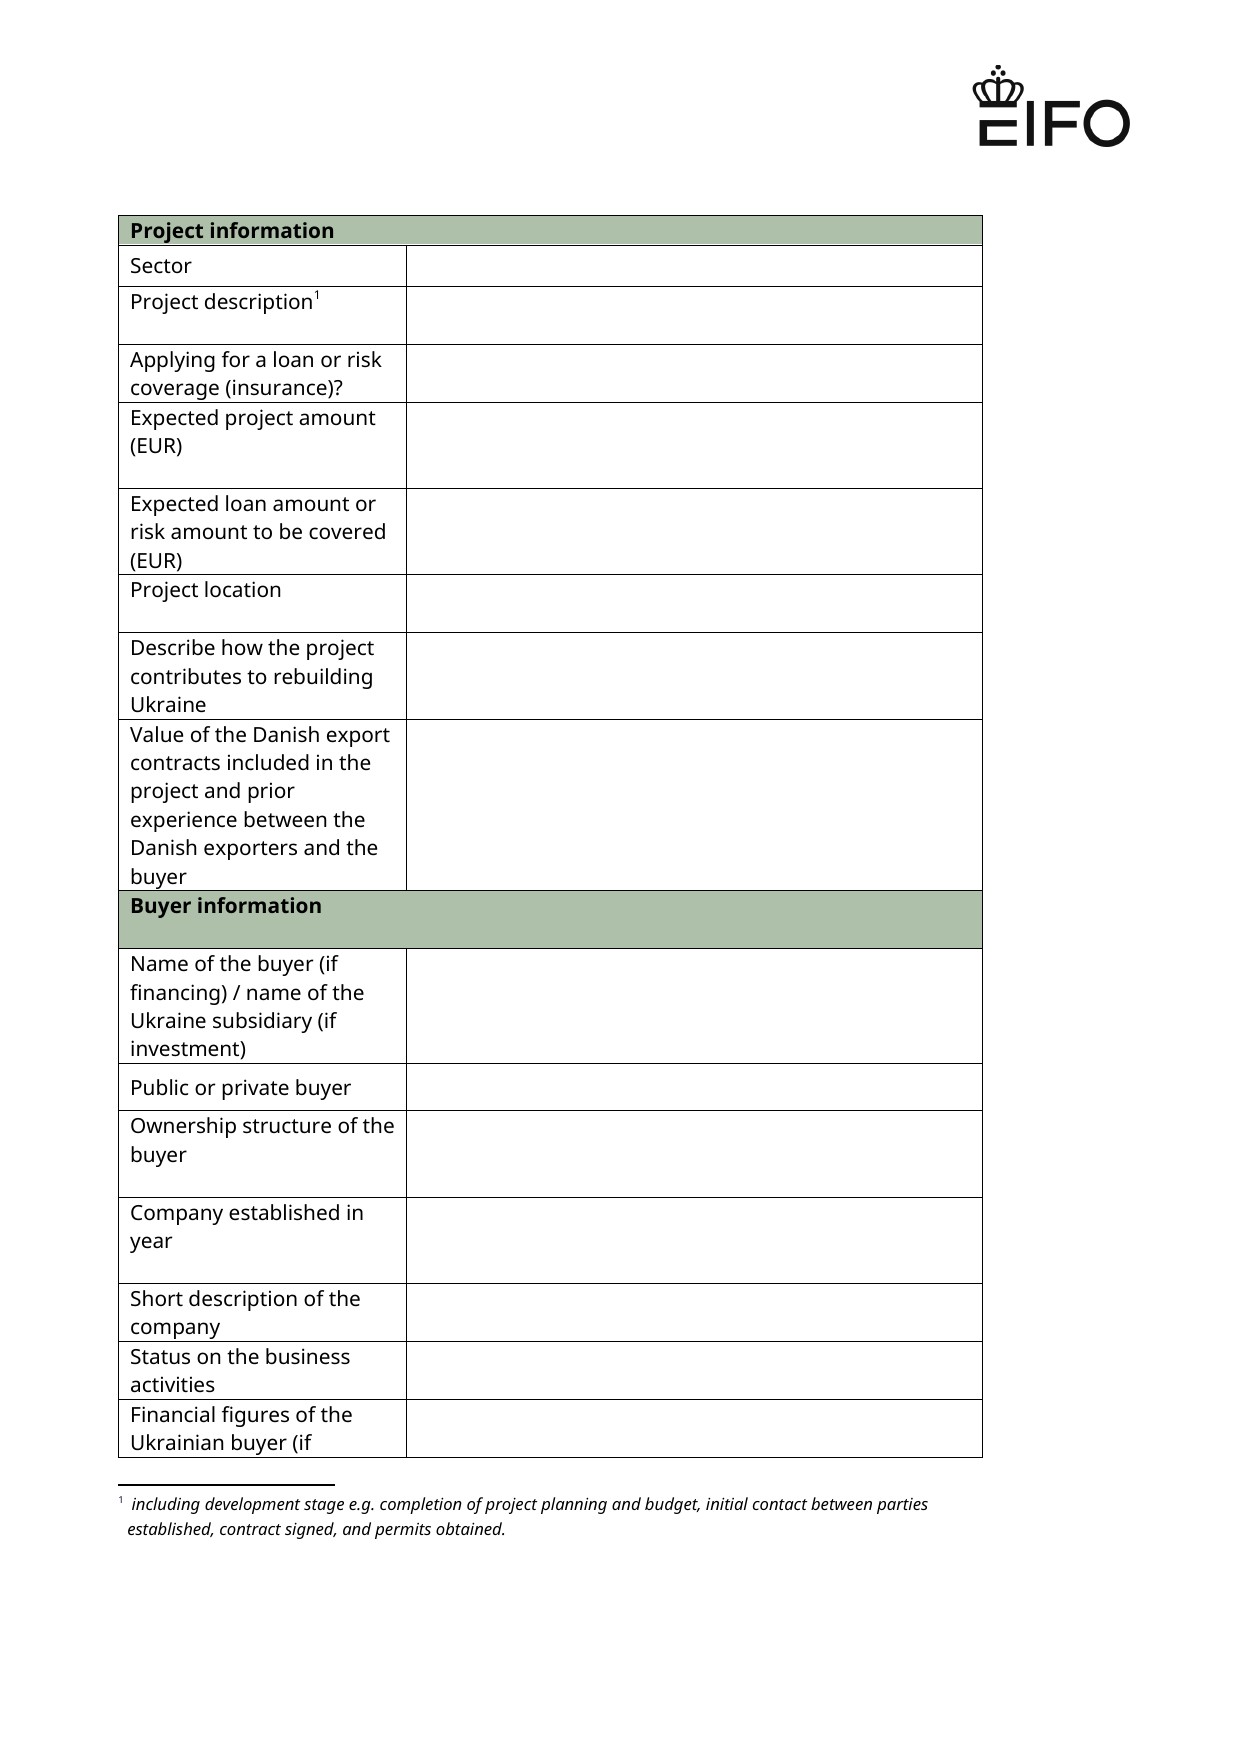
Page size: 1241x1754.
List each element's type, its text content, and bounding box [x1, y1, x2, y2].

table_cell Expected loan amount or risk amount to be covered (EUR) [119, 489, 406, 574]
table_cell [407, 287, 982, 344]
table_cell [407, 403, 982, 488]
picture [971, 65, 1131, 147]
table_cell Financial figures of the Ukrainian buyer (if financing) / Ukrainian subsidiary (if investment) [119, 1400, 406, 1457]
table_cell Status on the business activities [119, 1342, 406, 1399]
table_cell Buyer information [119, 891, 982, 948]
table_cell Ownership structure of the buyer [119, 1111, 406, 1197]
table_cell Project description [119, 287, 406, 344]
table_cell Project location [119, 575, 406, 632]
table_cell [407, 720, 982, 890]
table_cell Value of the Danish export contracts included in the project and prior experience between the Danish exporters and the buyer [119, 720, 406, 890]
table_cell Expected project amount (EUR) [119, 403, 406, 488]
table_cell [407, 1198, 982, 1283]
table_cell [407, 1064, 982, 1110]
table_cell [407, 949, 982, 1063]
table_cell [407, 575, 982, 632]
table_cell [407, 1400, 982, 1457]
table_cell Sector [119, 246, 406, 286]
table_cell [407, 633, 982, 719]
table_cell [407, 1342, 982, 1399]
table_cell [407, 489, 982, 574]
table_cell Applying for a loan or risk coverage (insurance)? [119, 345, 406, 402]
table_cell Company established in year [119, 1198, 406, 1283]
table_cell Name of the buyer (if financing) / name of the Ukraine subsidiary (if investment) [119, 949, 406, 1063]
table_cell [407, 345, 982, 402]
table_cell [407, 1111, 982, 1197]
table_cell Public or private buyer [119, 1064, 406, 1110]
table_cell Describe how the project contributes to rebuilding Ukraine [119, 633, 406, 719]
table_cell [407, 1284, 982, 1341]
table_cell [407, 246, 982, 286]
table_header Project information [119, 216, 982, 244]
table_cell Short description of the company [119, 1284, 406, 1341]
